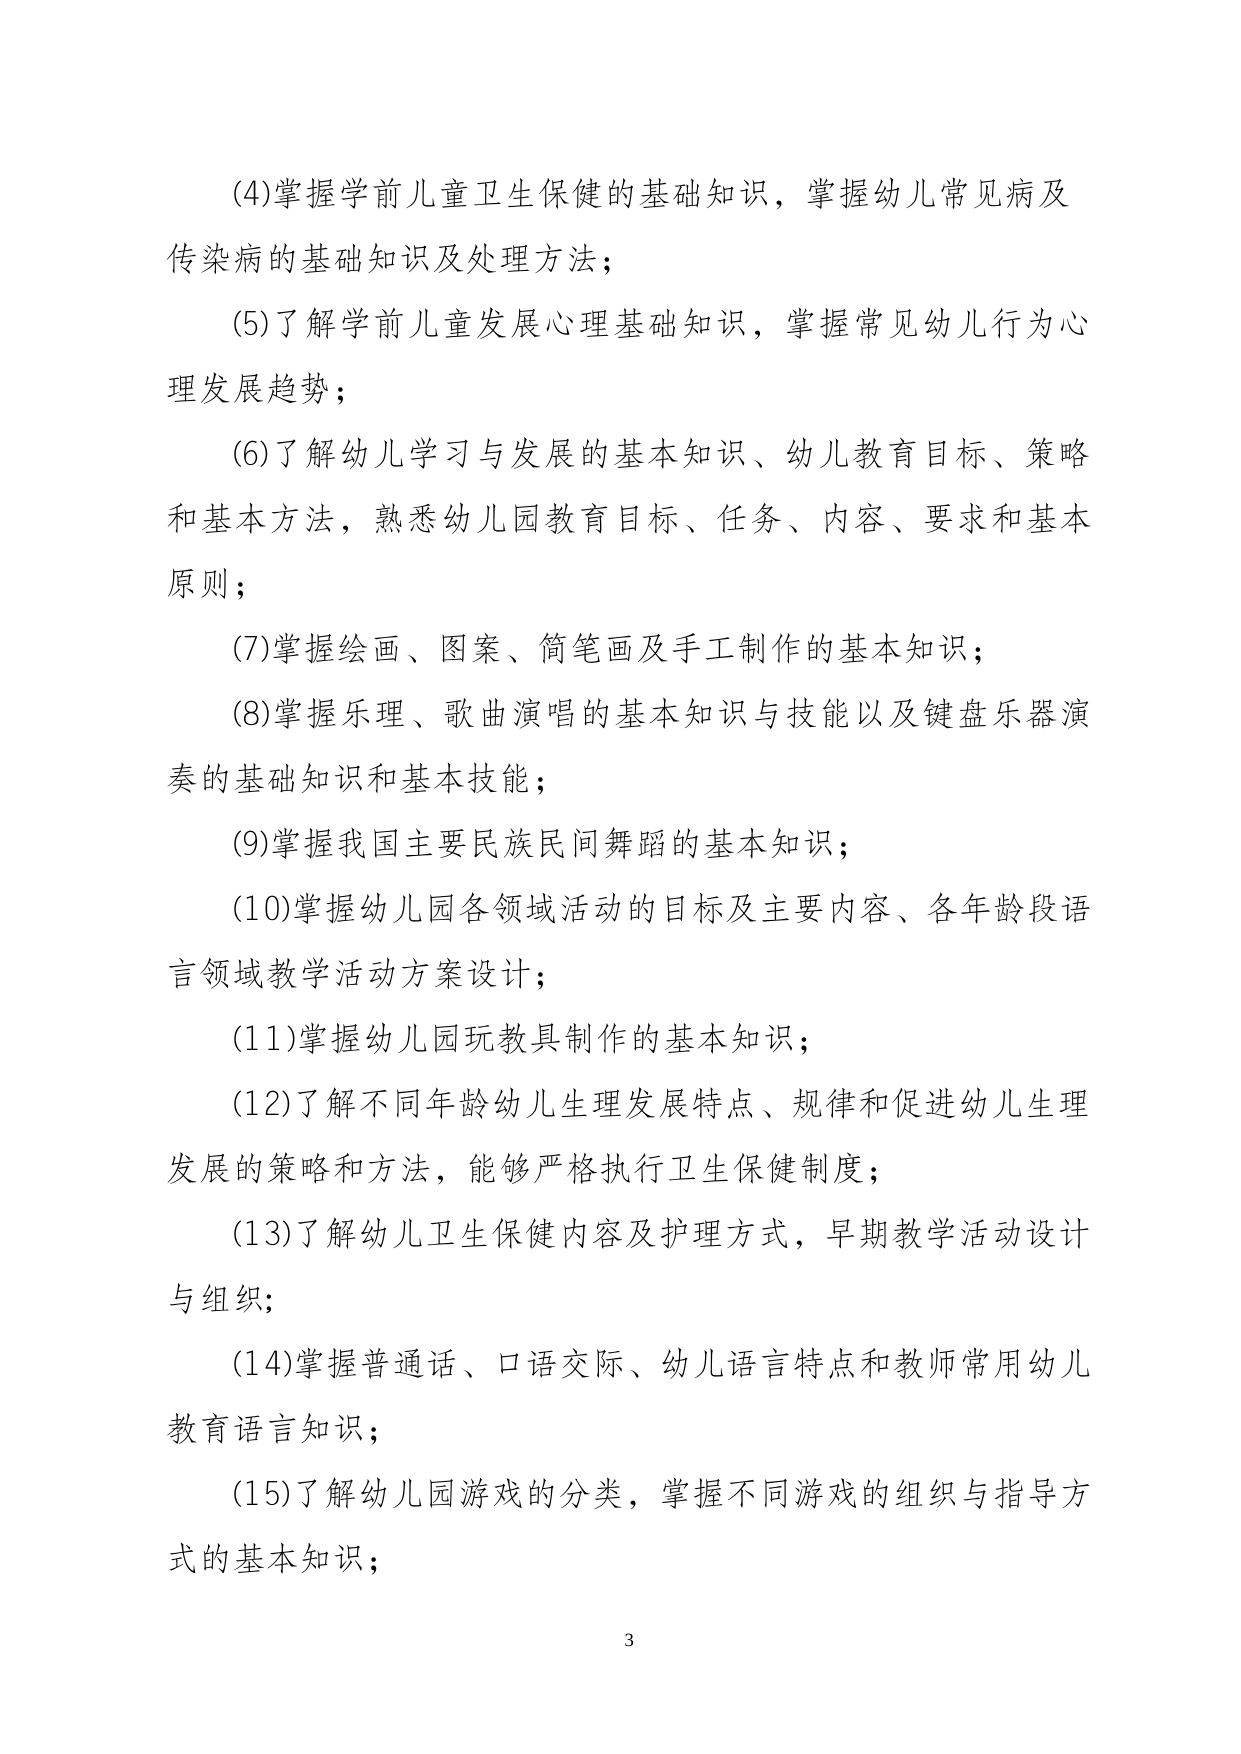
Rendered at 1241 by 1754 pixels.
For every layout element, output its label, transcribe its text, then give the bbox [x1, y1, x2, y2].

text (5)了解学前儿童发展心理基础知识，掌握常见幼儿行为心理发展趋势； [165, 292, 1093, 422]
text (8)掌握乐理、歌曲演唱的基本知识与技能以及键盘乐器演奏的基础知识和基本技能； [165, 682, 1093, 812]
text (11)掌握幼儿园玩教具制作的基本知识； [165, 1007, 1093, 1072]
text (10)掌握幼儿园各领域活动的目标及主要内容、各年龄段语言领域教学活动方案设计； [165, 877, 1093, 1007]
text (6)了解幼儿学习与发展的基本知识、幼儿教育目标、策略和基本方法，熟悉幼儿园教育目标、任务、内容、要求和基本原则； [165, 422, 1093, 617]
text (12)了解不同年龄幼儿生理发展特点、规律和促进幼儿生理发展的策略和方法，能够严格执行卫生保健制度； [165, 1072, 1093, 1202]
text (7)掌握绘画、图案、简笔画及手工制作的基本知识； [165, 617, 1093, 682]
text (9)掌握我国主要民族民间舞蹈的基本知识； [165, 812, 1093, 877]
text (14)掌握普通话、口语交际、幼儿语言特点和教师常用幼儿教育语言知识； [165, 1332, 1093, 1462]
text (13)了解幼儿卫生保健内容及护理方式，早期教学活动设计与组织; [165, 1202, 1093, 1332]
text (15)了解幼儿园游戏的分类，掌握不同游戏的组织与指导方式的基本知识； [165, 1462, 1093, 1592]
text (4)掌握学前儿童卫生保健的基础知识，掌握幼儿常见病及传染病的基础知识及处理方法； [165, 162, 1093, 292]
